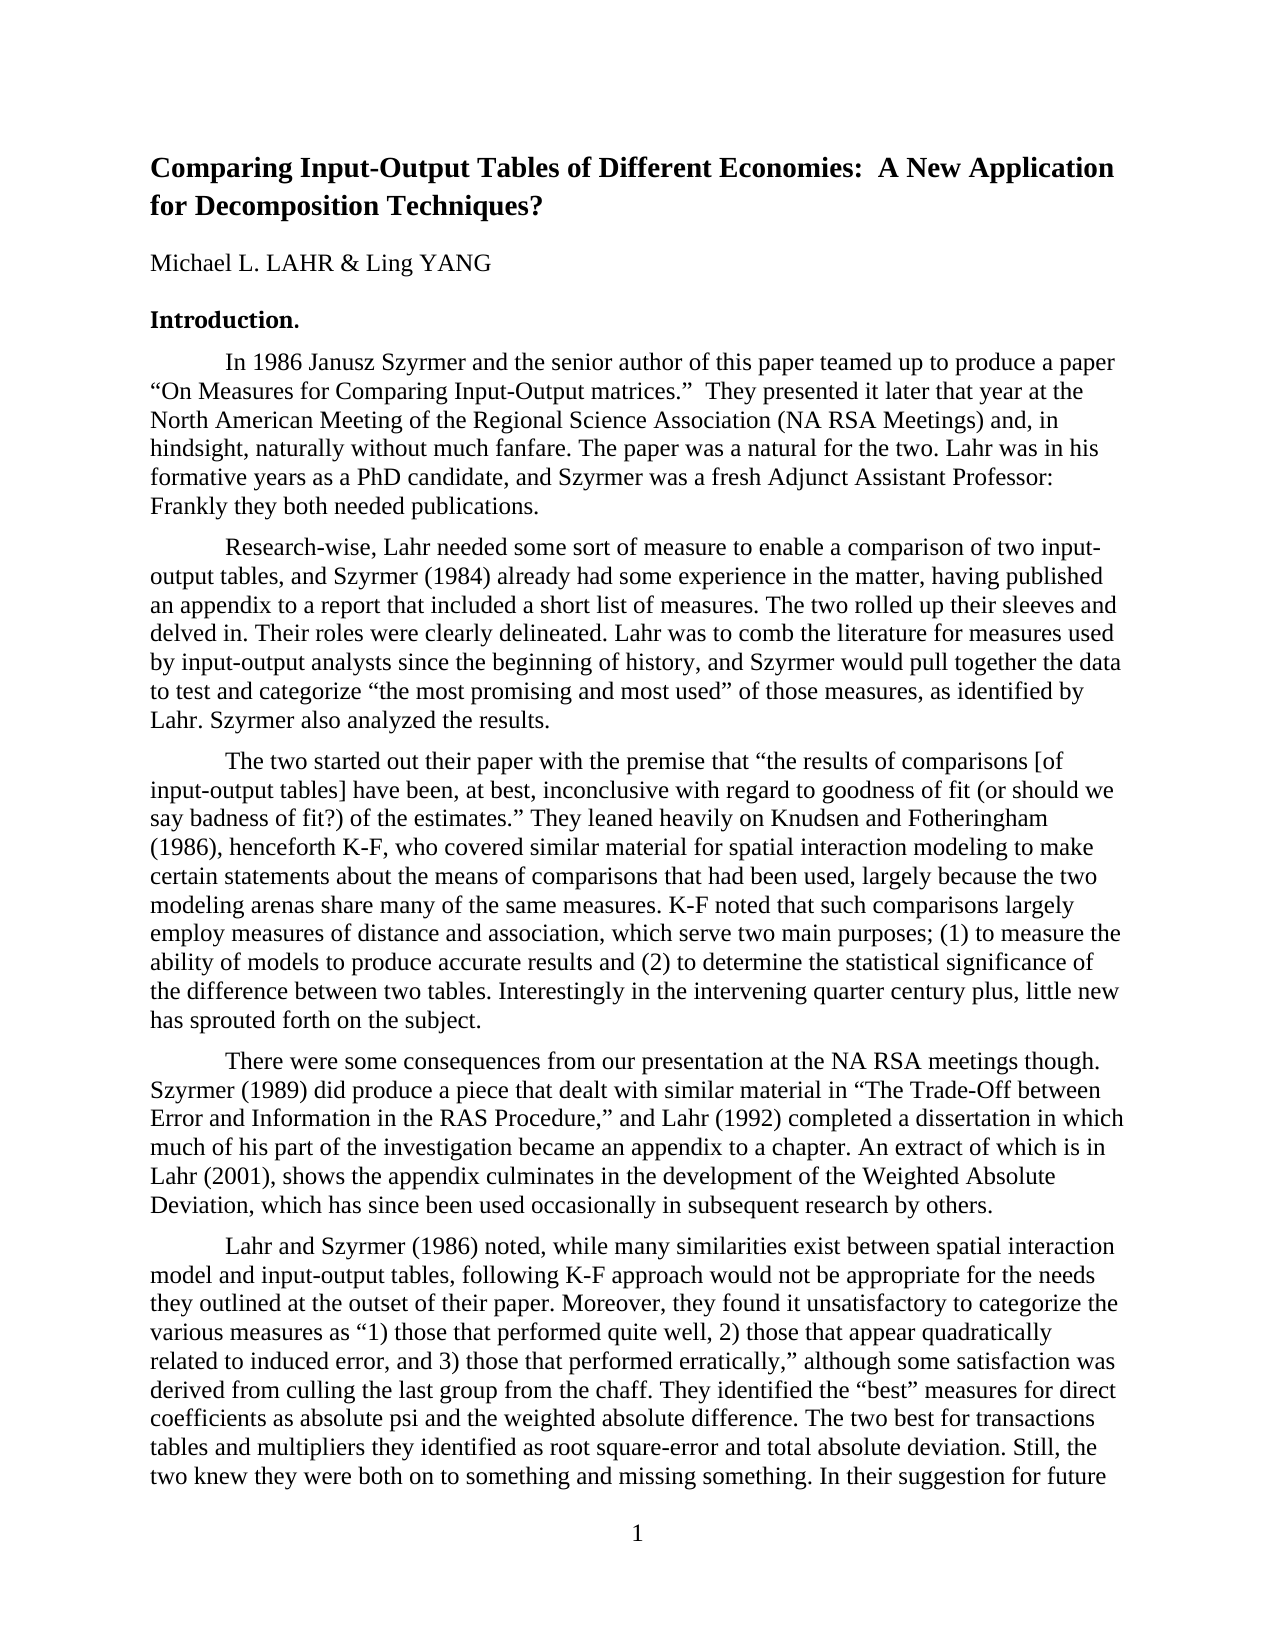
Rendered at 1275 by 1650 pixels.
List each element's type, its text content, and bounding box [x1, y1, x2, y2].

subtitle Introduction. [150, 306, 1125, 335]
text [150, 1231, 1125, 1490]
text Michael L. LAHR & Ling YANG [150, 248, 1125, 277]
text There were some consequences from our presentation at the NA RSA meetings though. Szyrmer (1989) did produce a piece that dealt with similar material in “The Trade-Off between Error and Information in the RAS Procedure,” and Lahr (1992) completed a dissertation in which much of his part of the investigation became an appendix to a chapter. An extract of which is in Lahr (2001), shows the appendix culminates in the development of the Weighted Absolute Deviation, which has since been used occasionally in subsequent research by others. [150, 1046, 1125, 1218]
text The two started out their paper with the premise that “the results of comparisons [of input-output tables] have been, at best, inconclusive with regard to goodness of fit (or should we say badness of fit?) of the estimates.” They leaned heavily on Knudsen and Fotheringham (1986), henceforth K-F, who covered similar material for spatial interaction modeling to make certain statements about the means of comparisons that had been used, largely because the two modeling arenas share many of the same measures. K-F noted that such comparisons largely employ measures of distance and association, which serve two main purposes; (1) to measure the ability of models to produce accurate results and (2) to determine the statistical significance of the difference between two tables. Interestingly in the intervening quarter century plus, little new has sprouted forth on the subject. [150, 746, 1125, 1033]
text In 1986 Janusz Szyrmer and the senior author of this paper teamed up to produce a paper “On Measures for Comparing Input-Output matrices.” They presented it later that year at the North American Meeting of the Regional Science Association (NA RSA Meetings) and, in hindsight, naturally without much fanfare. The paper was a natural for the two. Lahr was in his formative years as a PhD candidate, and Szyrmer was a fresh Adjunct Assistant Professor: Frankly they both needed publications. [150, 347, 1125, 520]
text Comparing Input-Output Tables of Different Economies: A New Application for Decomposition Techniques? [150, 150, 1125, 222]
text Research-wise, Lahr needed some sort of measure to enable a comparison of two input-output tables, and Szyrmer (1984) already had some experience in the matter, having published an appendix to a report that included a short list of measures. The two rolled up their sleeves and delved in. Their roles were clearly delineated. Lahr was to comb the literature for measures used by input-output analysts since the beginning of history, and Szyrmer would pull together the data to test and categorize “the most promising and most used” of those measures, as identified by Lahr. Szyrmer also analyzed the results. [150, 532, 1125, 733]
